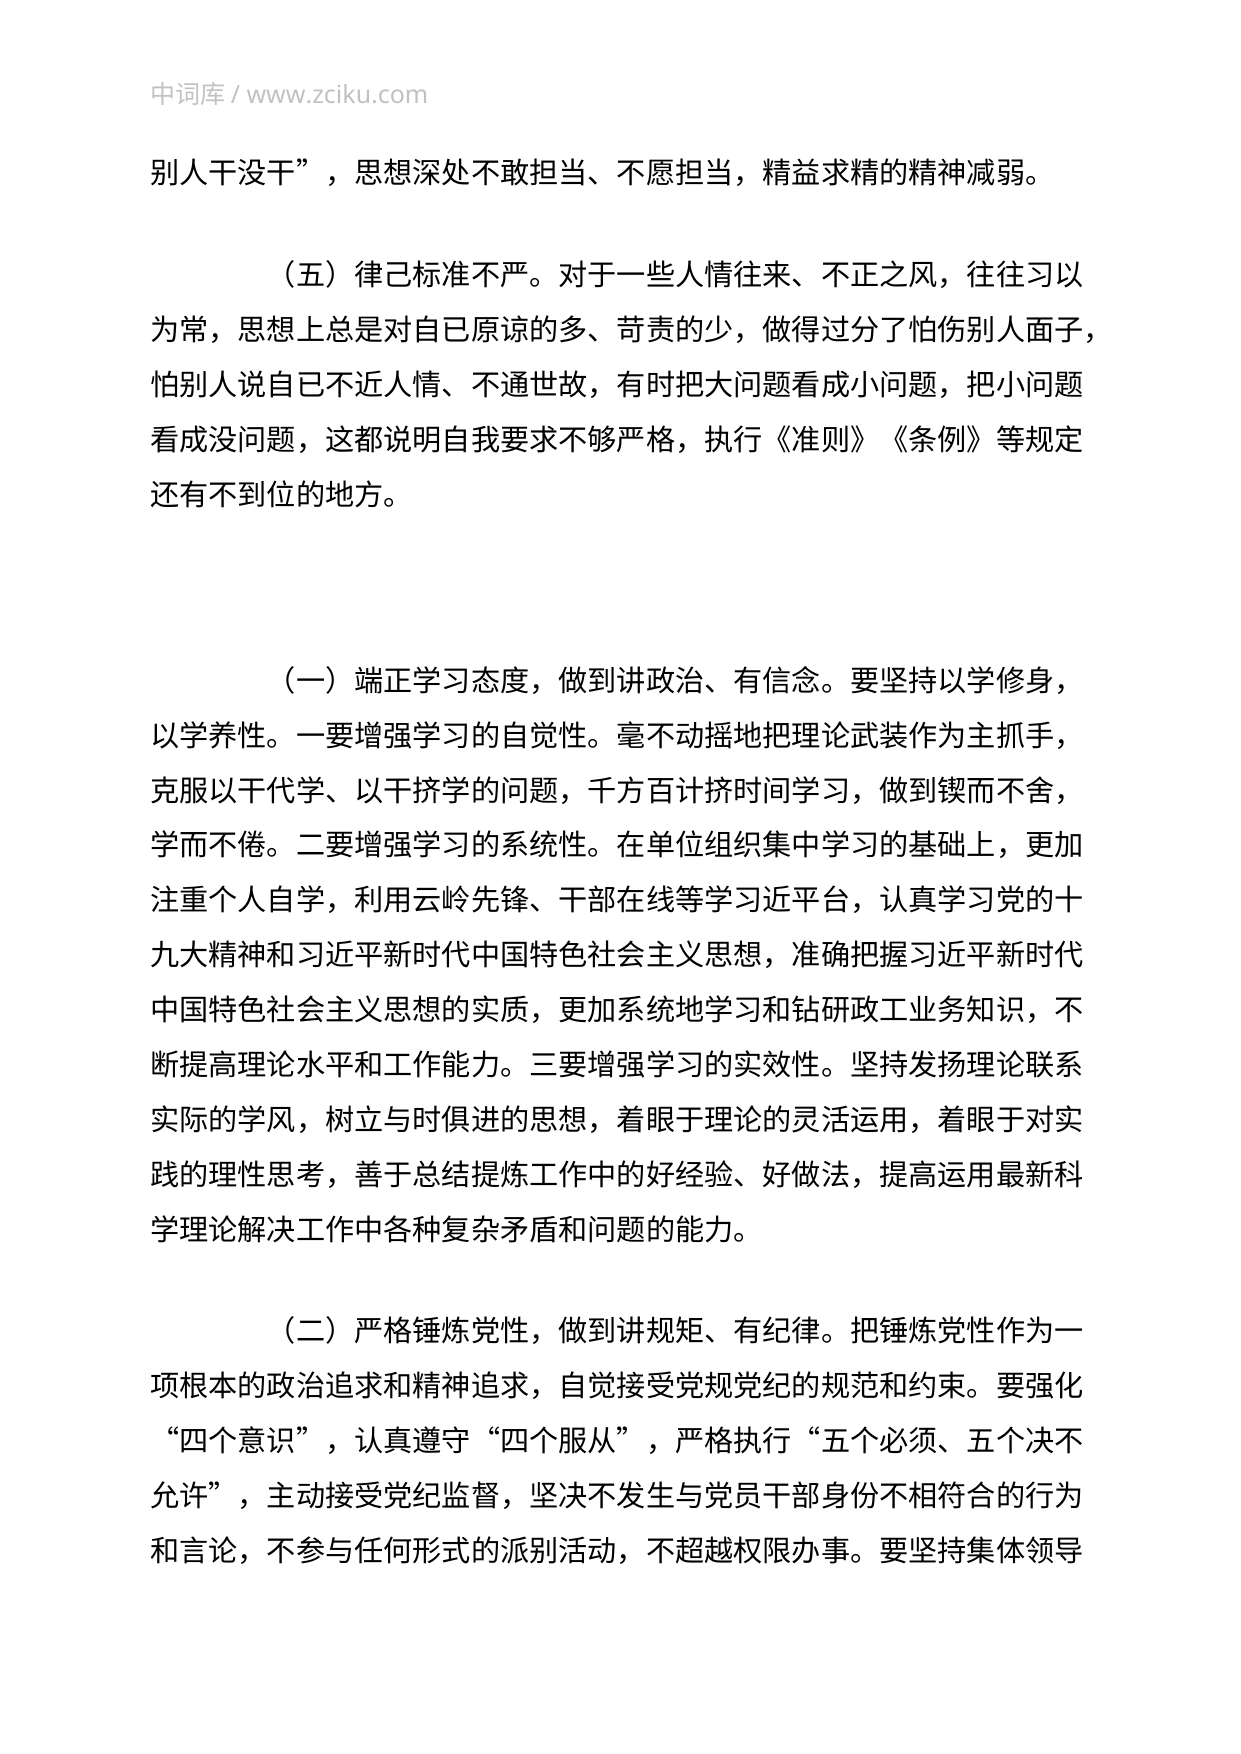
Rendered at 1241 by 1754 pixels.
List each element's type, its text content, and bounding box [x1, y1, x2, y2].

text （一）端正学习态度，做到讲政治、有信念。要坚持以学修身，以学养性。一要增强学习的自觉性。毫不动摇地把理论武装作为主抓手，克服以干代学、以干挤学的问题，千方百计挤时间学习，做到锲而不舍，学而不倦。二要增强学习的系统性。在单位组织集中学习的基础上，更加注重个人自学，利用云岭先锋、干部在线等学习近平台，认真学习党的十九大精神和习近平新时代中国特色社会主义思想，准确把握习近平新时代中国特色社会主义思想的实质，更加系统地学习和钻研政工业务知识，不断提高理论水平和工作能力。三要增强学习的实效性。坚持发扬理论联系实际的学风，树立与时俱进的思想，着眼于理论的灵活运用，着眼于对实践的理性思考，善于总结提炼工作中的好经验、好做法，提高运用最新科学理论解决工作中各种复杂矛盾和问题的能力。 [150, 657, 1090, 1248]
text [150, 1308, 1090, 1570]
text （五）律己标准不严。对于一些人情往来、不正之风，往往习以为常，思想上总是对自已原谅的多、苛责的少，做得过分了怕伤别人面子，怕别人说自已不近人情、不通世故，有时把大问题看成小问题，把小问题看成没问题，这都说明自我要求不够严格，执行《准则》《条例》等规定还有不到位的地方。 [150, 252, 1090, 514]
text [150, 150, 1090, 192]
